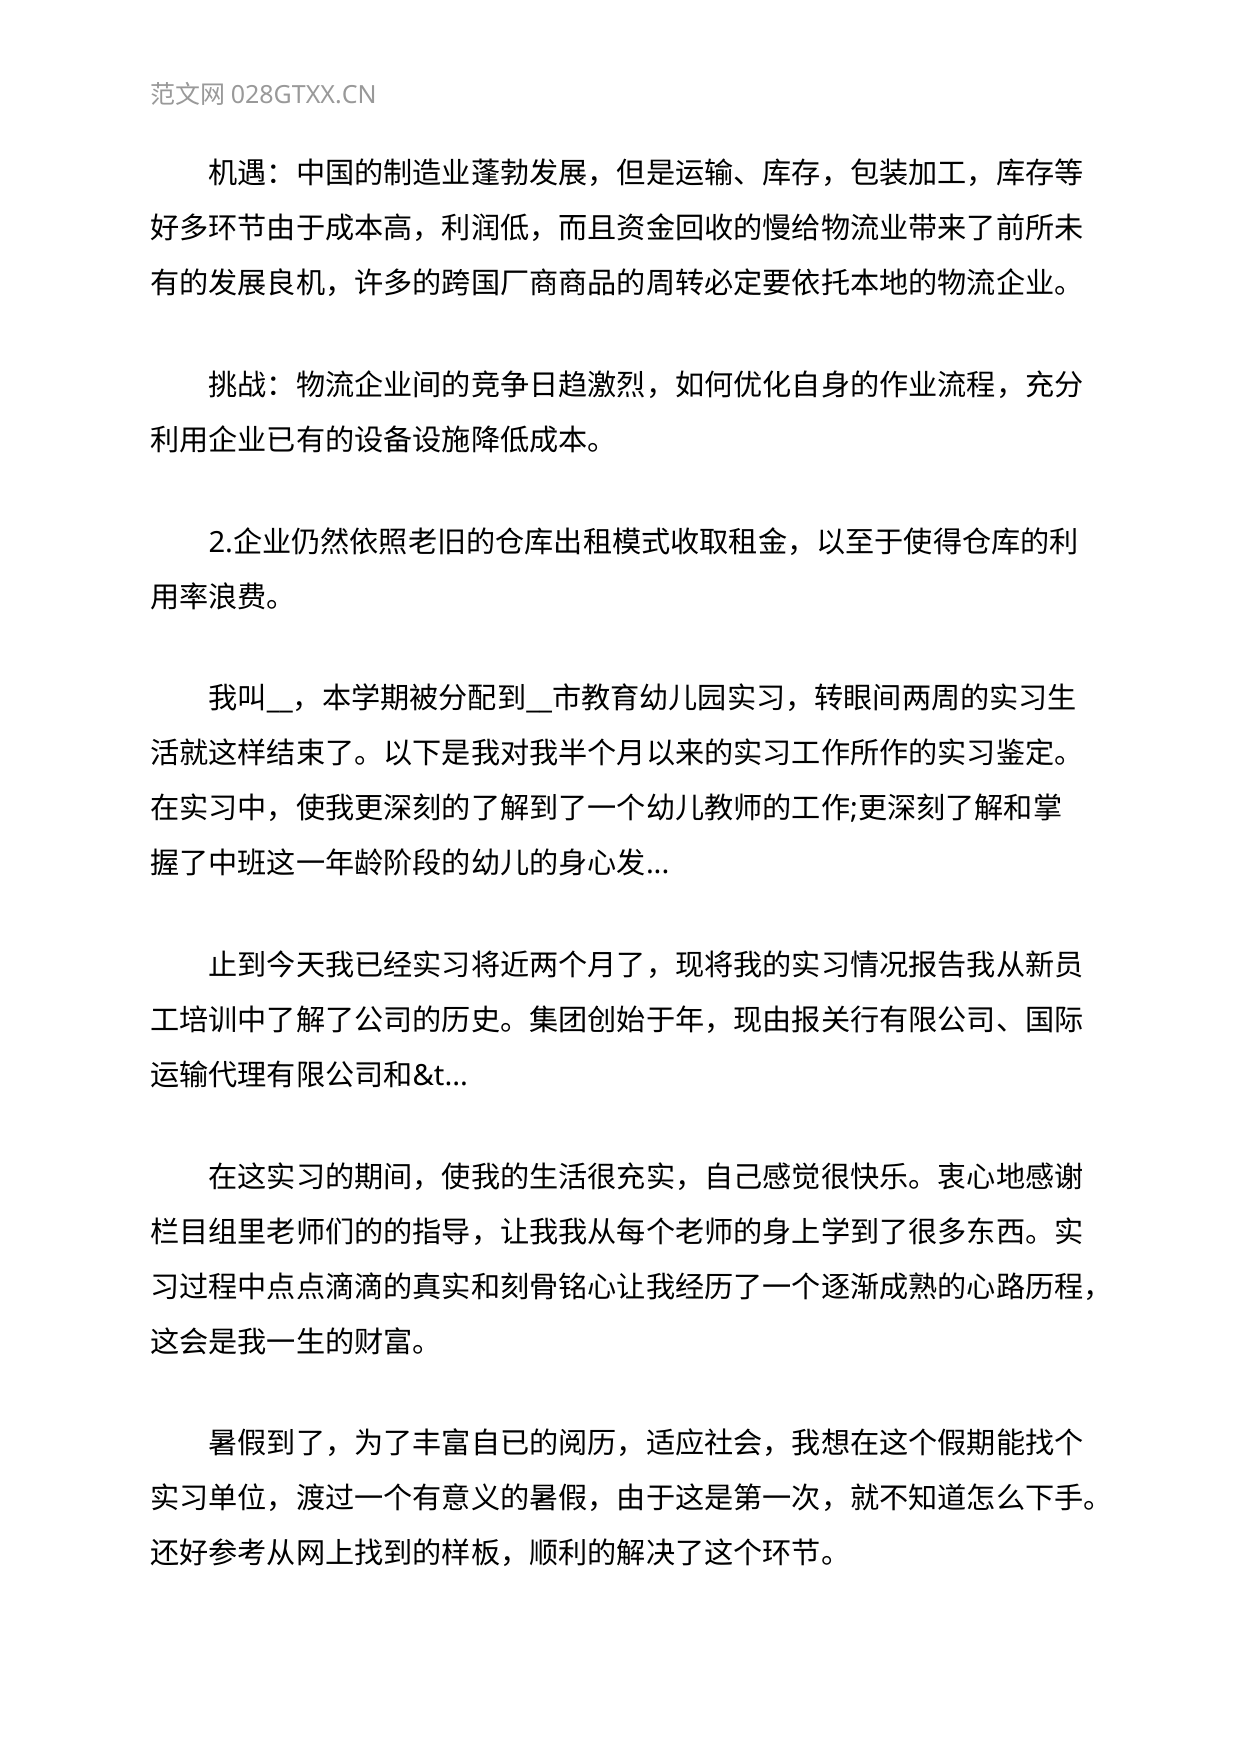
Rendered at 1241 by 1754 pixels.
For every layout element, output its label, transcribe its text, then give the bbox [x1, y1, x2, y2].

text 2.企业仍然依照老旧的仓库出租模式收取租金，以至于使得仓库的利用率浪费。 [150, 518, 1090, 616]
text 挑战：物流企业间的竞争日趋激烈，如何优化自身的作业流程，充分利用企业已有的设备设施降低成本。 [150, 362, 1090, 459]
text 在这实习的期间，使我的生活很充实，自己感觉很快乐。衷心地感谢栏目组里老师们的的指导，让我我从每个老师的身上学到了很多东西。实习过程中点点滴滴的真实和刻骨铭心让我经历了一个逐渐成熟的心路历程，这会是我一生的财富。 [150, 1154, 1090, 1361]
text 止到今天我已经实习将近两个月了，现将我的实习情况报告我从新员工培训中了解了公司的历史。集团创始于年，现由报关行有限公司、国际运输代理有限公司和&t... [150, 942, 1090, 1094]
text 我叫__，本学期被分配到__市教育幼儿园实习，转眼间两周的实习生活就这样结束了。以下是我对我半个月以来的实习工作所作的实习鉴定。在实习中，使我更深刻的了解到了一个幼儿教师的工作;更深刻了解和掌握了中班这一年龄阶段的幼儿的身心发... [150, 675, 1090, 882]
text 暑假到了，为了丰富自已的阅历，适应社会，我想在这个假期能找个实习单位，渡过一个有意义的暑假，由于这是第一次，就不知道怎么下手。还好参考从网上找到的样板，顺利的解决了这个环节。 [150, 1420, 1090, 1572]
text 机遇：中国的制造业蓬勃发展，但是运输、库存，包装加工，库存等好多环节由于成本高，利润低，而且资金回收的慢给物流业带来了前所未有的发展良机，许多的跨国厂商商品的周转必定要依托本地的物流企业。 [150, 150, 1090, 302]
